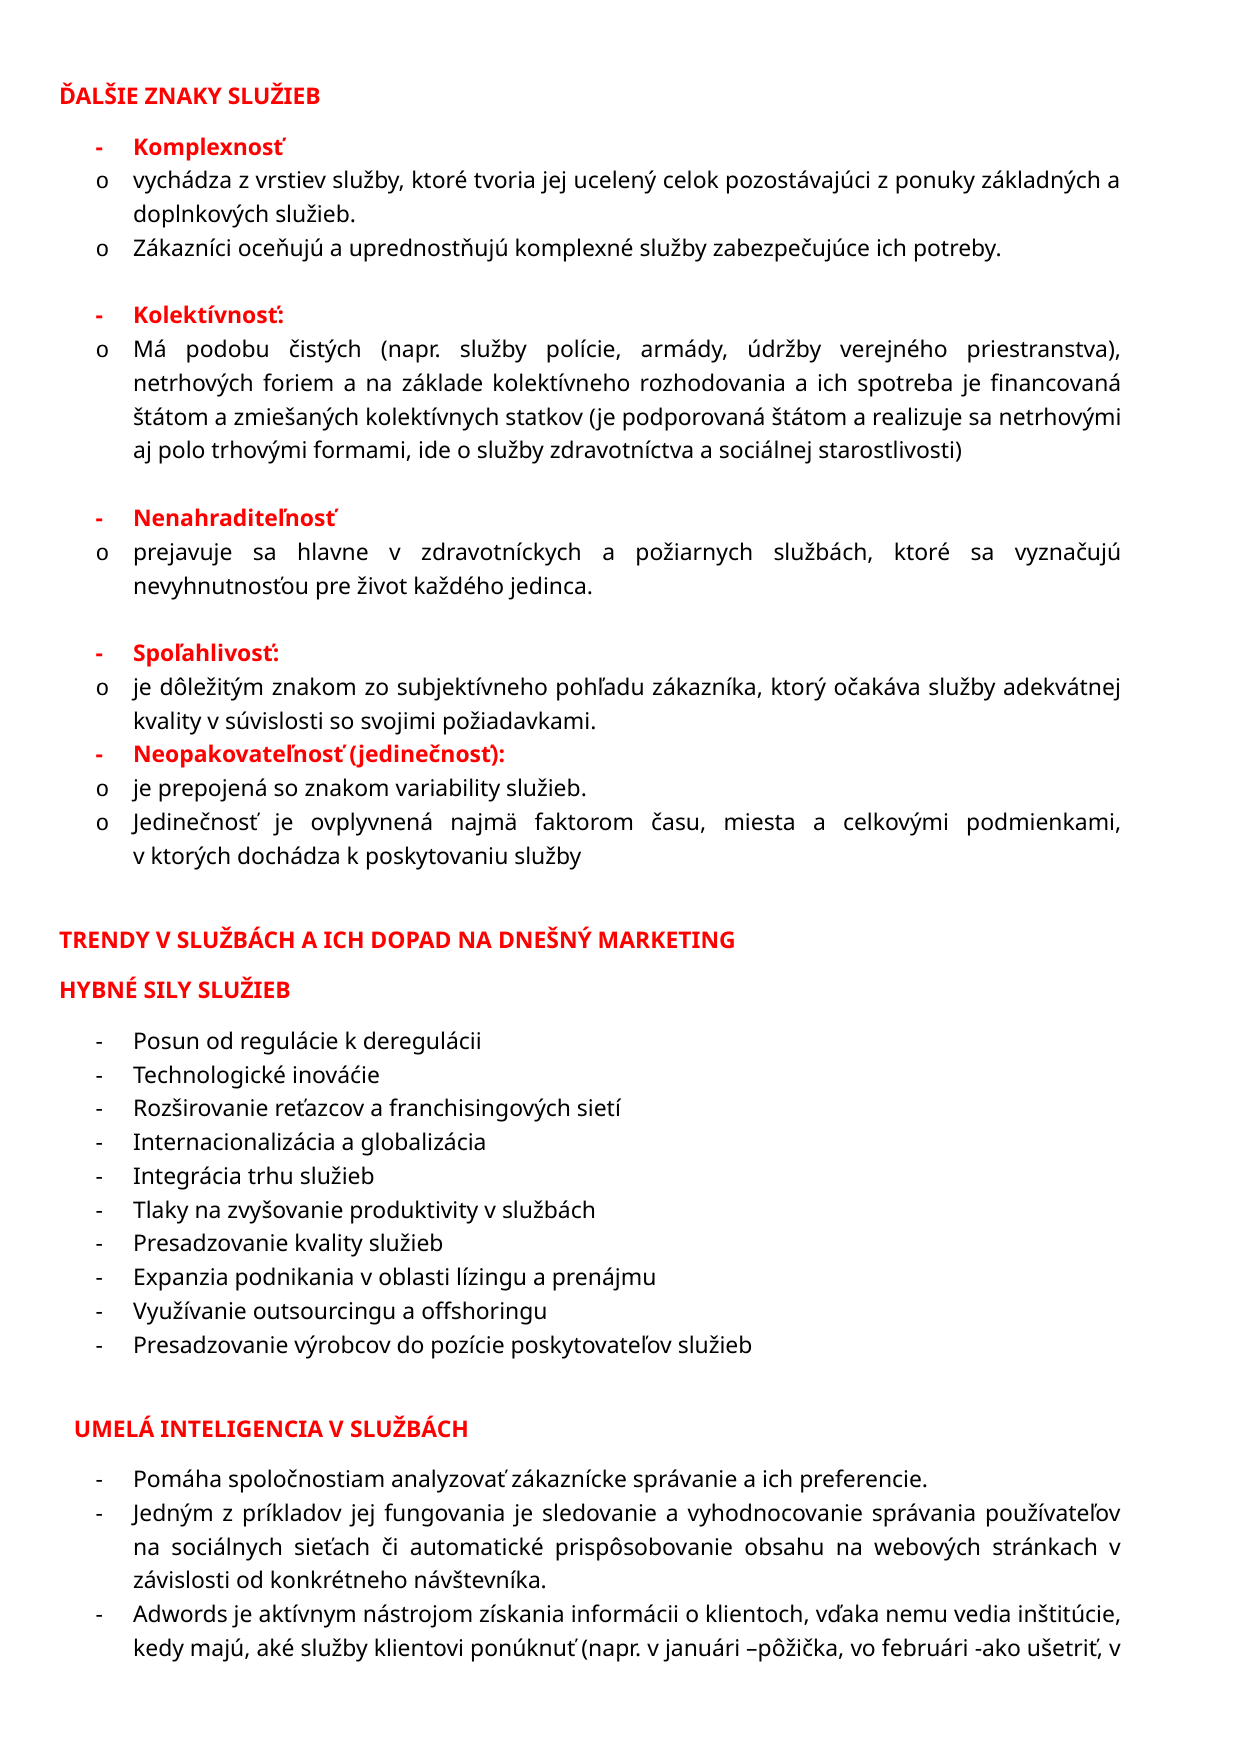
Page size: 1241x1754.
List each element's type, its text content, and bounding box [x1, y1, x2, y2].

list Technologické inováćie [95, 1059, 1122, 1090]
list Internacionalizácia a globalizácia [95, 1126, 1122, 1157]
list Expanzia podnikania v oblasti lízingu a prenájmu [95, 1261, 1122, 1292]
text TRENDY V SLUŽBÁCH A ICH DOPAD NA DNEŠNÝ MARKETING [59, 924, 1122, 955]
list Komplexnosť [95, 130, 1122, 162]
list Presadzovanie kvality služieb [95, 1227, 1122, 1259]
list Má podobu čistých (napr. služby polície, armády, údržby verejného priestranstva), netrhových foriem a na základe kolektívneho rozhodovania a ich spotreba je financovaná štátom a zmiešaných kolektívnych statkov (je podporovaná štátom a realizuje sa netrhovými aj polo trhovými formami, ide o služby zdravotníctva a sociálnej starostlivosti) [95, 333, 1122, 466]
list prejavuje sa hlavne v zdravotníckych a požiarnych službách, ktoré sa vyznačujú nevyhnutnosťou pre život každého jedinca. [95, 536, 1122, 601]
list Rozširovanie reťazcov a franchisingových sietí [95, 1092, 1122, 1124]
list Spoľahlivosť: [95, 637, 1122, 668]
list Kolektívnosť: [95, 299, 1122, 331]
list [95, 1598, 1122, 1663]
list Posun od regulácie k deregulácii [95, 1025, 1122, 1056]
list vychádza z vrstiev služby, ktoré tvoria jej ucelený celok pozostávajúci z ponuky základných a doplnkových služieb. [95, 164, 1122, 229]
text UMELÁ INTELIGENCIA V SLUŽBÁCH [74, 1413, 1122, 1444]
list Zákazníci oceňujú a uprednostňujú komplexné služby zabezpečujúce ich potreby. [95, 232, 1122, 263]
list Využívanie outsourcingu a offshoringu [95, 1295, 1122, 1326]
text HYBNÉ SILY SLUŽIEB [59, 974, 1122, 1006]
list Neopakovateľnosť (jedinečnosť): [95, 738, 1122, 770]
list Integrácia trhu služieb [95, 1160, 1122, 1191]
list Jedným z príkladov jej fungovania je sledovanie a vyhodnocovanie správania používateľov na sociálnych sieťach či automatické prispôsobovanie obsahu na webových stránkach v závislosti od konkrétneho návštevníka. [95, 1497, 1122, 1596]
list je dôležitým znakom zo subjektívneho pohľadu zákazníka, ktorý očakáva služby adekvátnej kvality v súvislosti so svojimi požiadavkami. [95, 671, 1122, 736]
list Pomáha spoločnostiam analyzovať zákaznícke správanie a ich preferencie. [95, 1463, 1122, 1494]
list je prepojená so znakom variability služieb. [95, 772, 1122, 803]
list Nenahraditeľnosť [95, 502, 1122, 533]
list Jedinečnosť je ovplyvnená najmä faktorom času, miesta a celkovými podmienkami, v ktorých dochádza k poskytovaniu služby [95, 806, 1122, 871]
text ĎALŠIE ZNAKY SLUŽIEB [59, 80, 1122, 111]
list Tlaky na zvyšovanie produktivity v službách [95, 1194, 1122, 1225]
list Presadzovanie výrobcov do pozície poskytovateľov služieb [95, 1329, 1122, 1360]
